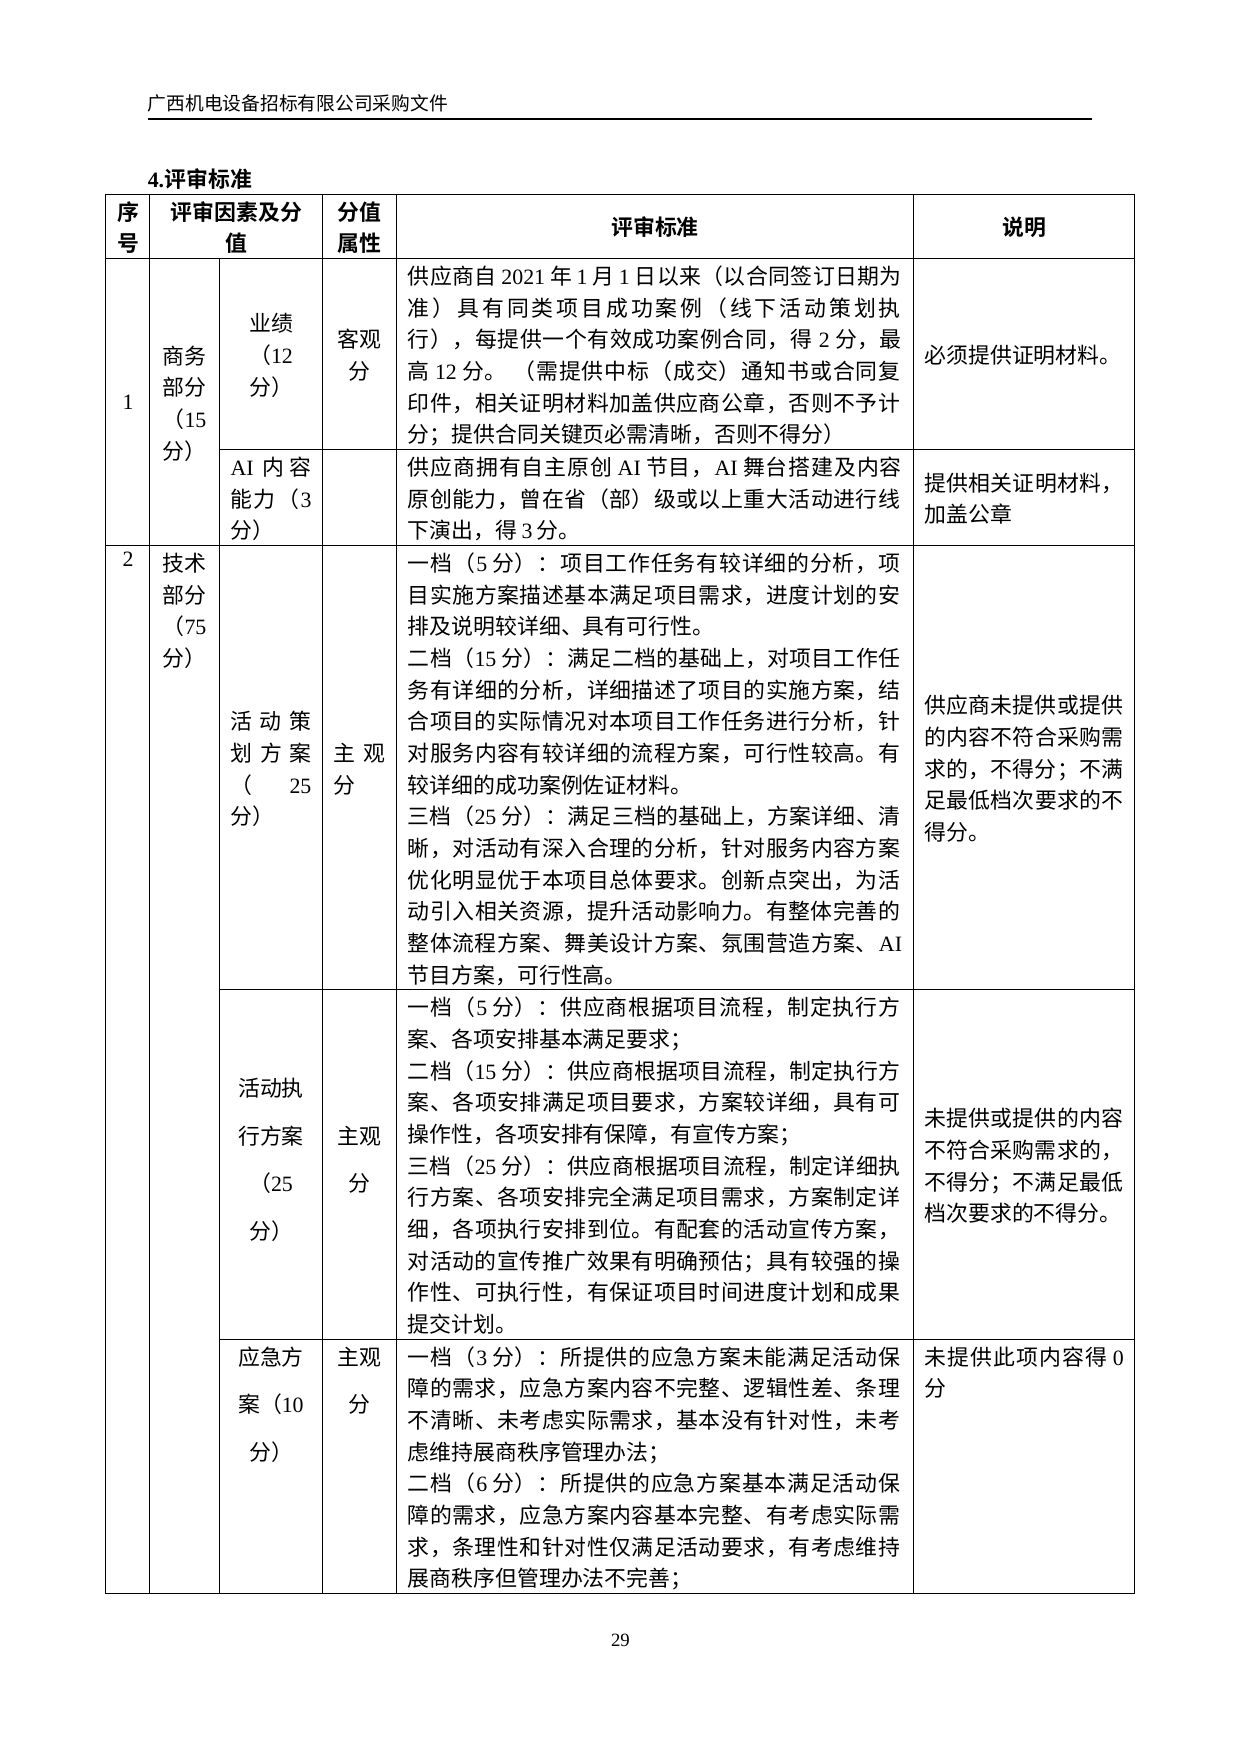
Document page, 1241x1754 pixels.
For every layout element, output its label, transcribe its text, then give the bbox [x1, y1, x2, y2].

table_cell 活动策划方案（25分） [220, 546, 322, 989]
table_cell 1 [106, 259, 149, 545]
table_cell 活动执行方案（25分） [220, 990, 322, 1339]
table_header 分值 属性 [323, 195, 396, 258]
table_cell AI内容能力（3分） [220, 450, 322, 545]
table_cell 主观分 [323, 990, 396, 1339]
table_cell [323, 450, 396, 545]
table_cell 商务部分（15分） [150, 259, 219, 545]
table_cell 一档（5分）：项目工作任务有较详细的分析，项目实施方案描述基本满足项目需求，进度计划的安排及说明较详细、具有可行性。 二档（15分）：满足二档的基础上，对项目工作任务有详细的分析，详细描述了项目的实施方案，结合项目的实际情况对本项目工作任务进行分析，针对服务内容有较详细的流程方案，可行性较高。有较详细的成功案例佐证材料。 三档（25分）：满足三档的基础上，方案详细、清晰，对活动有深入合理的分析，针对服务内容方案优化明显优于本项目总体要求。创新点突出，为活动引入相关资源，提升活动影响力。有整体完善的整体流程方案、舞美设计方案、氛围营造方案、AI节目方案，可行性高。 [397, 546, 913, 989]
table_header 评审因素及分值 [150, 195, 322, 258]
table_cell 必须提供证明材料。 [914, 259, 1134, 449]
table_cell 供应商自2021年1月1日以来（以合同签订日期为准）具有同类项目成功案例（线下活动策划执行），每提供一个有效成功案例合同，得2分，最高12分。 （需提供中标（成交）通知书或合同复印件，相关证明材料加盖供应商公章，否则不予计分；提供合同关键页必需清晰，否则不得分） [397, 259, 913, 449]
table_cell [397, 1340, 913, 1593]
table_cell 主观分 [323, 1340, 396, 1593]
table_cell 供应商未提供或提供的内容不符合采购需求的，不得分；不满足最低档次要求的不得分。 [914, 546, 1134, 989]
table_cell 一档（5分）：供应商根据项目流程，制定执行方案、各项安排基本满足要求； 二档（15分）：供应商根据项目流程，制定执行方案、各项安排满足项目要求，方案较详细，具有可操作性，各项安排有保障，有宣传方案； 三档（25分）：供应商根据项目流程，制定详细执行方案、各项安排完全满足项目需求，方案制定详细，各项执行安排到位。有配套的活动宣传方案，对活动的宣传推广效果有明确预估；具有较强的操作性、可执行性，有保证项目时间进度计划和成果提交计划。 [397, 990, 913, 1339]
table_cell 主观分 [323, 546, 396, 989]
table_cell 未提供或提供的内容不符合采购需求的，不得分；不满足最低档次要求的不得分。 [914, 990, 1134, 1339]
table_cell 应急方案（10分） [220, 1340, 322, 1593]
table_header 说明 [914, 195, 1134, 258]
table_cell 2 [106, 546, 149, 1593]
table_header 序号 [106, 195, 149, 258]
table_cell 供应商拥有自主原创AI节目，AI舞台搭建及内容原创能力，曾在省（部）级或以上重大活动进行线下演出，得3分。 [397, 450, 913, 545]
table_cell 提供相关证明材料，加盖公章 [914, 450, 1134, 545]
table_cell 技术部分（75分） [150, 546, 219, 1593]
table_cell 未提供此项内容得0分 [914, 1340, 1134, 1593]
table_cell 客观分 [323, 259, 396, 449]
table_header 评审标准 [397, 195, 913, 258]
table_cell 业绩（12分） [220, 259, 322, 449]
text 4.评审标准 [148, 160, 1092, 193]
